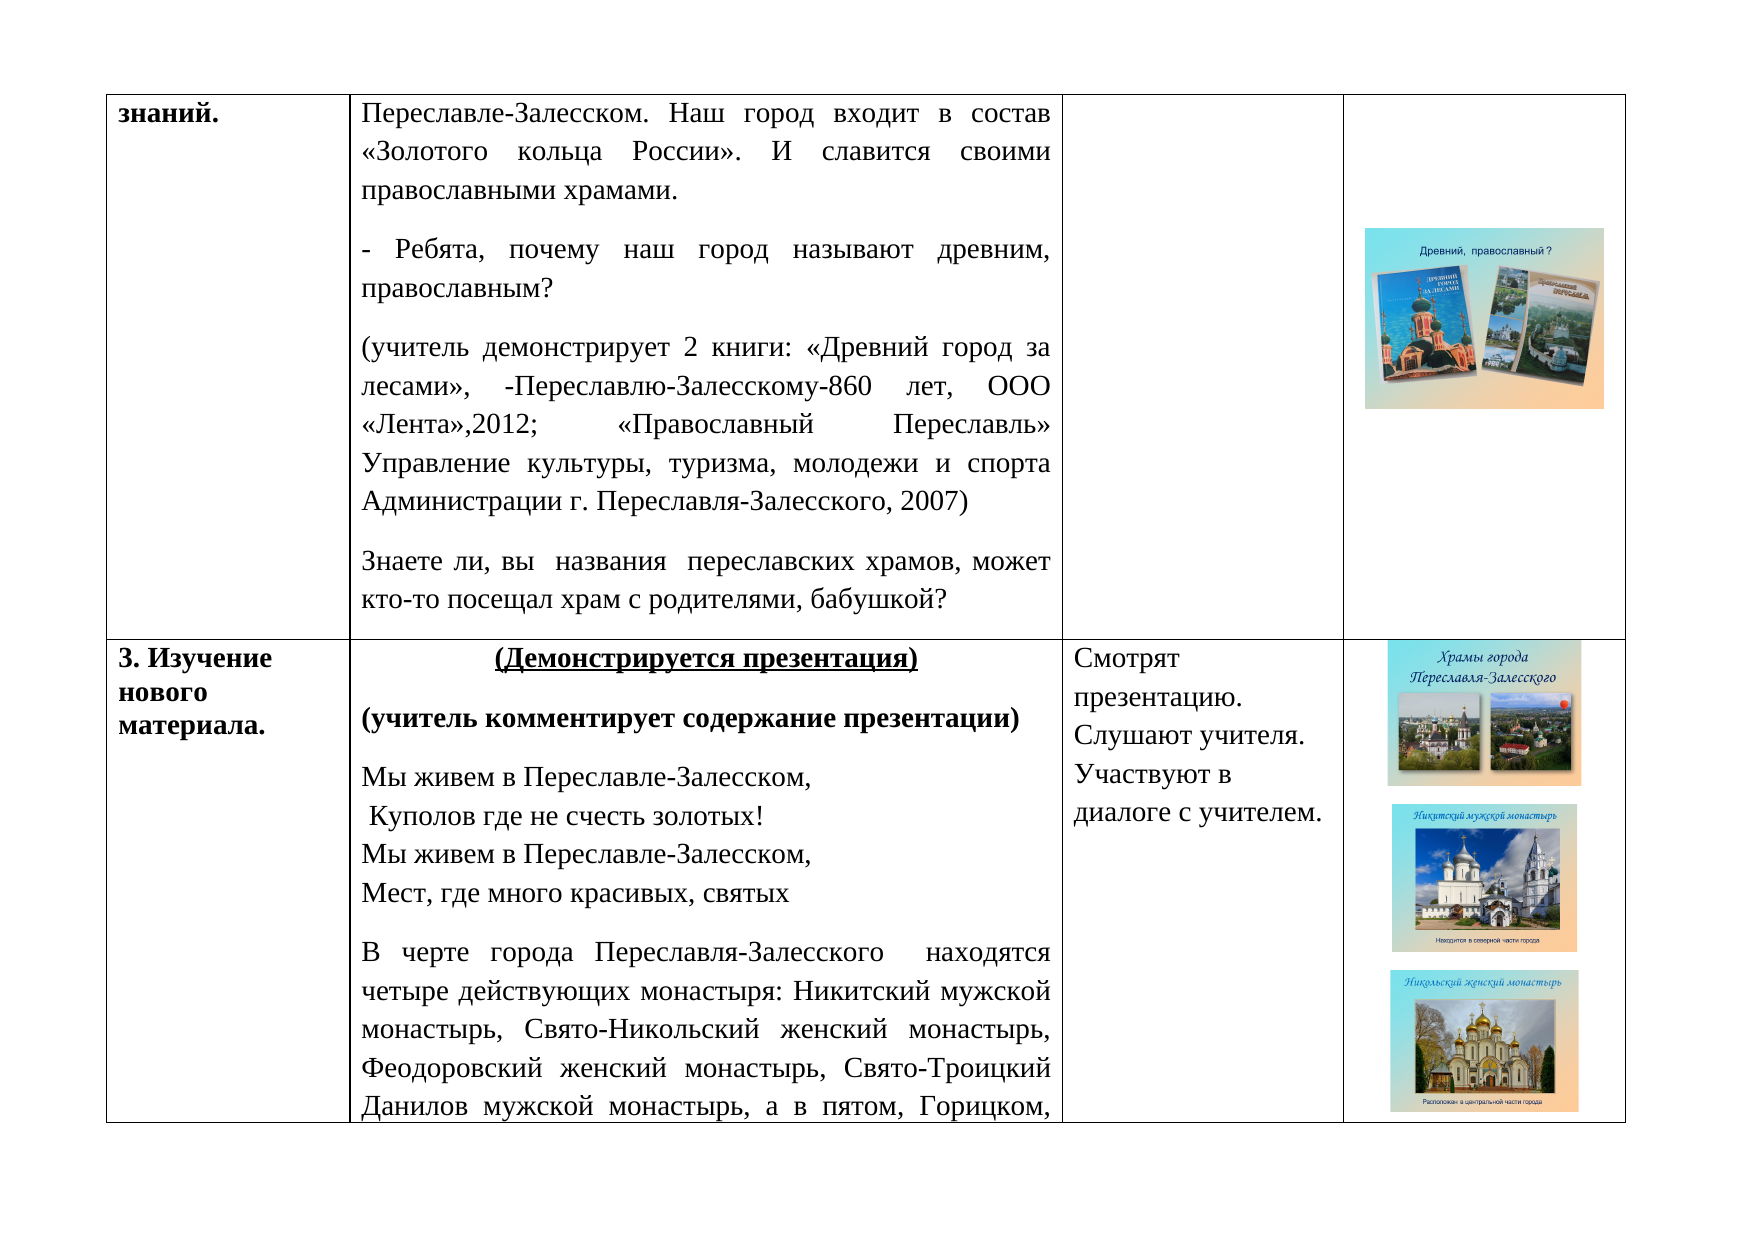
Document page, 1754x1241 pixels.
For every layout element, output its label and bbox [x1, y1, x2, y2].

picture [1365, 228, 1604, 409]
table_cell [1063, 640, 1343, 1122]
picture [1387, 640, 1582, 786]
table_cell [351, 95, 1062, 639]
table_cell [1063, 95, 1343, 639]
table_cell [107, 95, 349, 639]
table_cell [1344, 95, 1625, 639]
table_cell [107, 640, 349, 1122]
picture [1390, 970, 1579, 1112]
picture [1392, 804, 1578, 952]
table_cell [351, 640, 1062, 1122]
table_cell [1344, 640, 1625, 1122]
